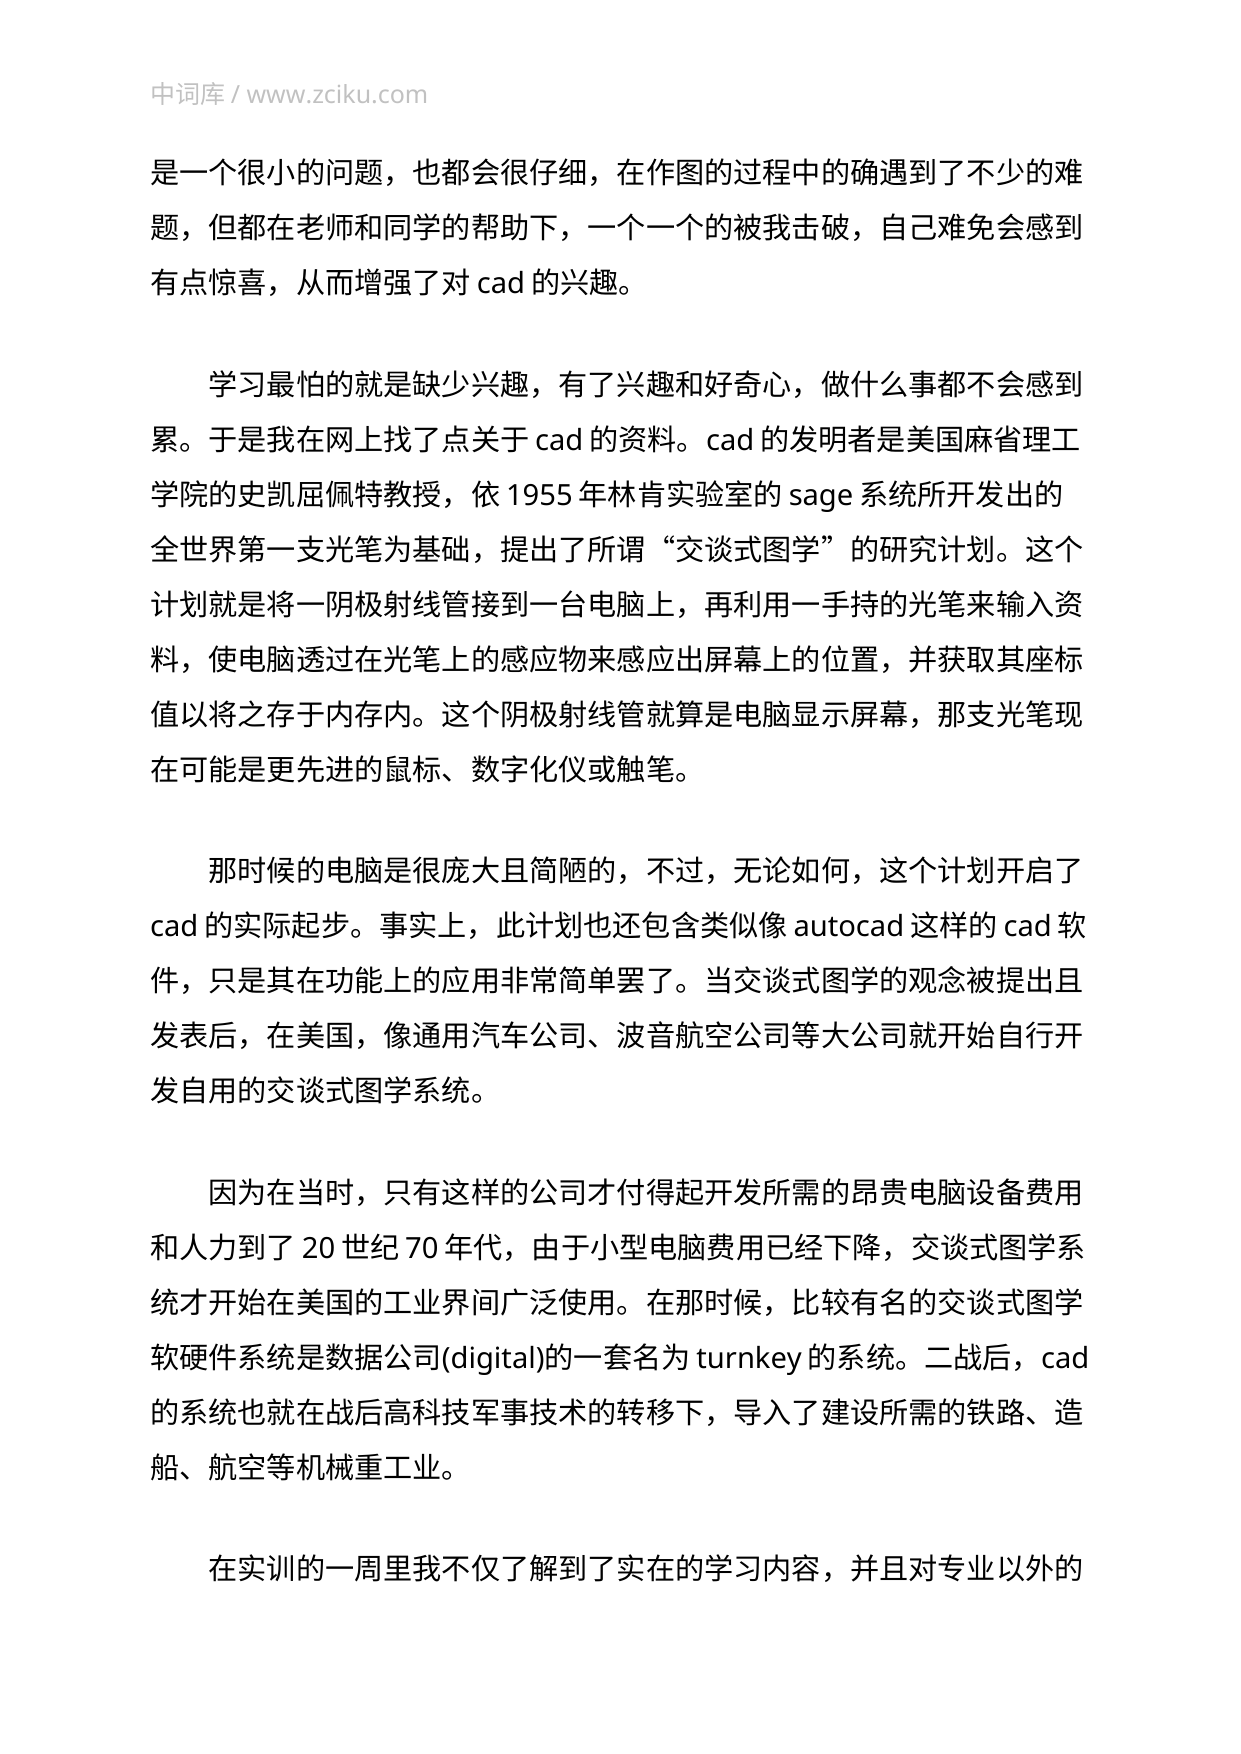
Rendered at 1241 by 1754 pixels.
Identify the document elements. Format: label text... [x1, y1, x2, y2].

text 学习最怕的就是缺少兴趣，有了兴趣和好奇心，做什么事都不会感到累。于是我在网上找了点关于cad的资料。cad的发明者是美国麻省理工学院的史凯屈佩特教授，依1955年林肯实验室的sage系统所开发出的全世界第一支光笔为基础，提出了所谓“交谈式图学”的研究计划。这个计划就是将一阴极射线管接到一台电脑上，再利用一手持的光笔来输入资料，使电脑透过在光笔上的感应物来感应出屏幕上的位置，并获取其座标值以将之存于内存内。这个阴极射线管就算是电脑显示屏幕，那支光笔现在可能是更先进的鼠标、数字化仪或触笔。 [150, 362, 1090, 788]
text 那时候的电脑是很庞大且简陋的，不过，无论如何，这个计划开启了cad的实际起步。事实上，此计划也还包含类似像autocad这样的cad软件，只是其在功能上的应用非常简单罢了。当交谈式图学的观念被提出且发表后，在美国，像通用汽车公司、波音航空公司等大公司就开始自行开发自用的交谈式图学系统。 [150, 848, 1090, 1110]
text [150, 150, 1090, 302]
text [150, 1546, 1090, 1588]
text 因为在当时，只有这样的公司才付得起开发所需的昂贵电脑设备费用和人力到了20世纪70年代，由于小型电脑费用已经下降，交谈式图学系统才开始在美国的工业界间广泛使用。在那时候，比较有名的交谈式图学软硬件系统是数据公司(digital)的一套名为turnkey的系统。二战后，cad的系统也就在战后高科技军事技术的转移下，导入了建设所需的铁路、造船、航空等机械重工业。 [150, 1169, 1090, 1486]
